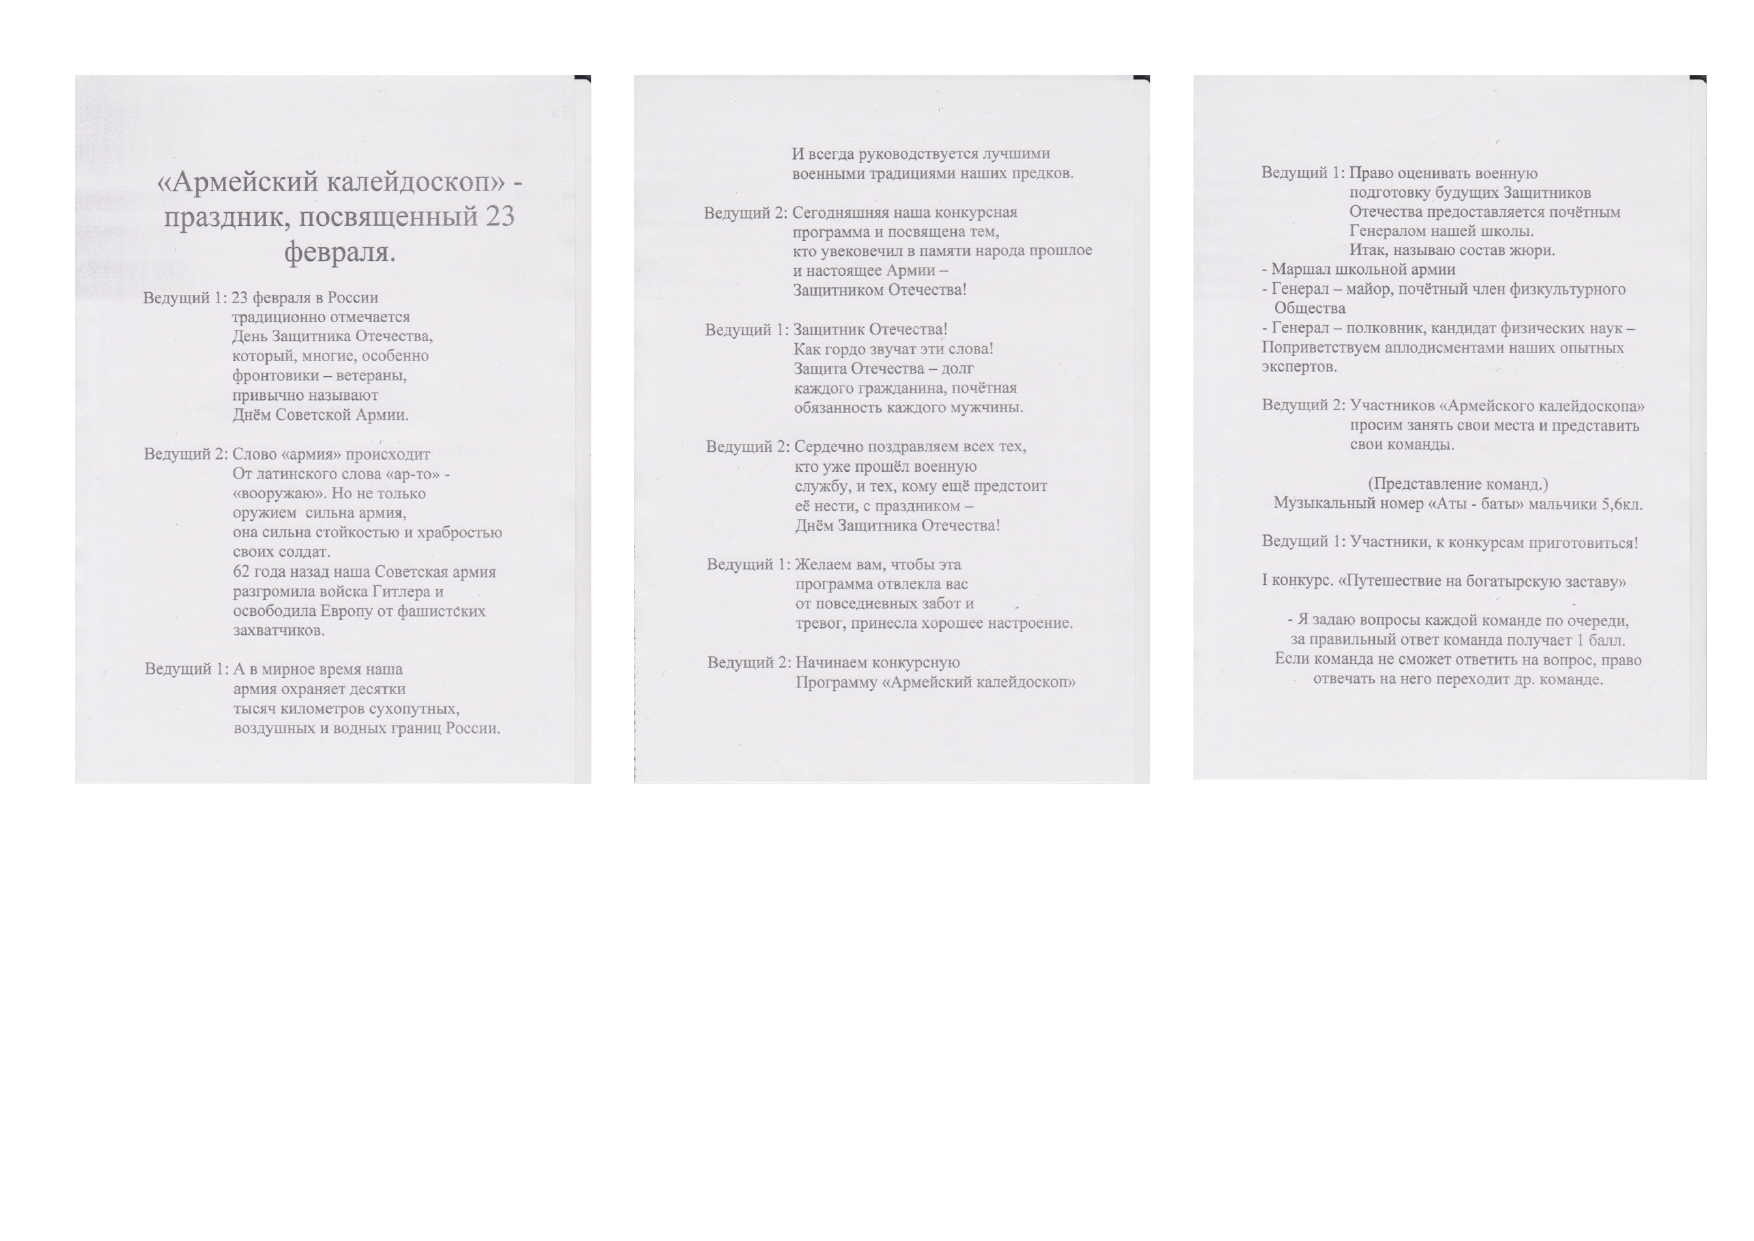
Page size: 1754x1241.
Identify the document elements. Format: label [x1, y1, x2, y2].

picture [1193, 75, 1707, 780]
picture [634, 75, 1151, 784]
picture [75, 75, 592, 784]
